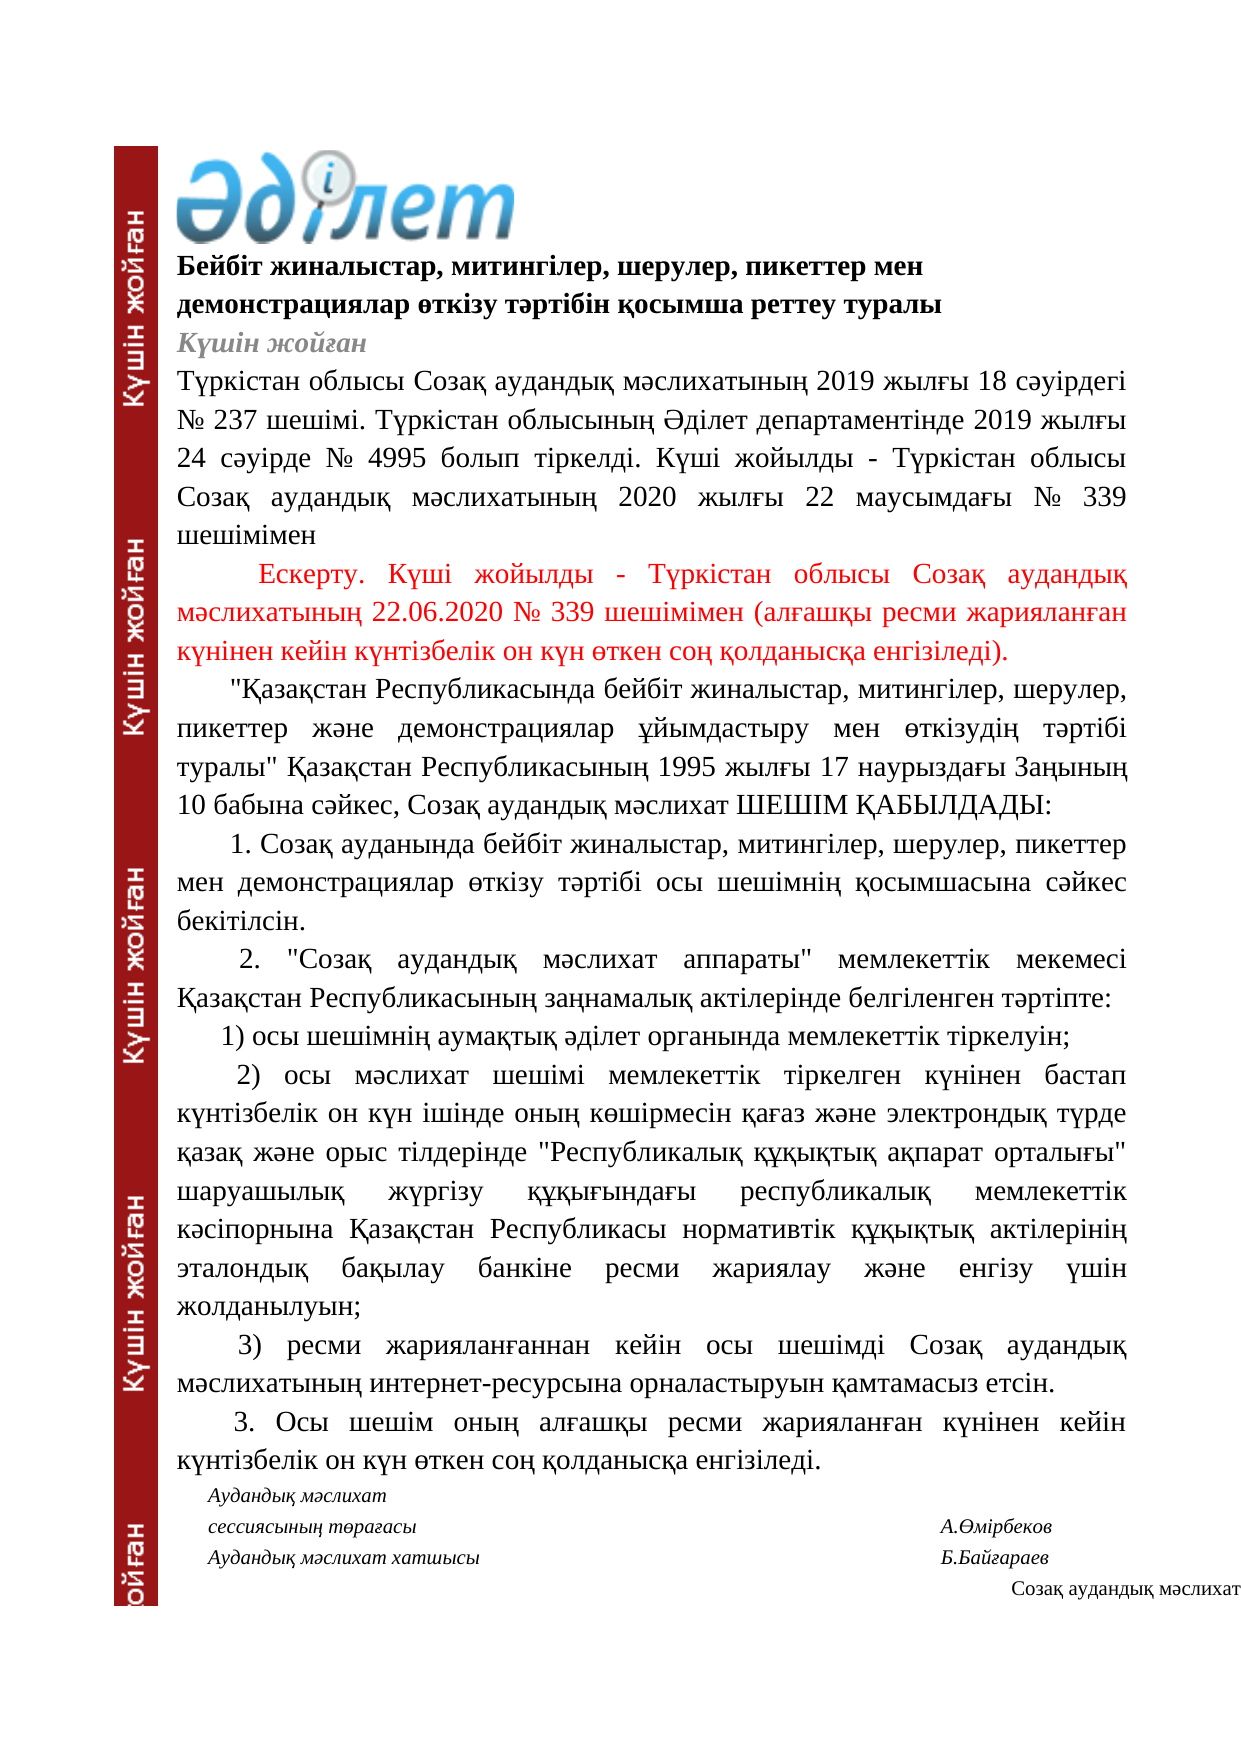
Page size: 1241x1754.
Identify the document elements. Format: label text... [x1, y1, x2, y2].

text 3. Осы шешім оның алғашқы ресми жарияланған күнінен кейін күнтізбелік он күн өткен соң қолданысқа енгізіледі. [112, 1404, 1128, 1476]
picture [114, 1476, 158, 1481]
table_header Созақ аудандық мәслихатының 2019 жылғы 18 сәуірдегі № 237 шешімімен бекітілген [912, 1574, 1240, 1601]
text Ескерту. Күші жойылды - Түркістан облысы Созақ аудандық мәслихатының 22.06.2020 № 339 шешiмiмен (алғашқы ресми жарияланған күнінен кейін күнтізбелік он күн өткен соң қолданысқа енгізіледі). [112, 556, 1128, 667]
picture [114, 358, 158, 363]
picture [114, 1322, 158, 1327]
picture [114, 320, 158, 325]
picture [176, 150, 515, 244]
text 1) осы шешімнің аумақтық әділет органында мемлекеттік тіркелуін; [112, 1018, 1128, 1052]
table_header [101, 1574, 912, 1601]
picture [114, 821, 158, 826]
text Түркістан облысы Созақ аудандық мәслихатының 2019 жылғы 18 сәуірдегі № 237 шешiмi. Түркістан облысының Әдiлет департаментiнде 2019 жылғы 24 сәуірде № 4995 болып тiркелдi. Күші жойылды - Түркістан облысы Созақ аудандық мәслихатының 2020 жылғы 22 маусымдағы № 339 шешiмiмен [112, 363, 1128, 551]
text 1. Созақ ауданында бейбіт жиналыстар, митингілер, шерулер, пикеттер мен демонстрациялар өткізу тәртібі осы шешімнің қосымшасына сәйкес бекітілсін. [112, 826, 1128, 936]
table_cell Б.Байғараев [939, 1543, 1240, 1574]
table_cell сессиясының төрағасы [101, 1512, 939, 1543]
picture [114, 1052, 158, 1057]
picture [114, 1399, 158, 1404]
table_cell А.Өмірбеков [939, 1512, 1240, 1543]
picture [114, 1013, 158, 1018]
text Күшін жойған [112, 325, 1128, 358]
text "Қазақстан Республикасында бейбіт жиналыстар, митингілер, шерулер, пикеттер және демонстрациялар ұйымдастыру мен өткізудің тәртібі туралы" Қазақстан Республикасының 1995 жылғы 17 наурыздағы Заңының 10 бабына сәйкес, Созақ аудандық мәслихат ШЕШІМ ҚАБЫЛДАДЫ: [112, 672, 1128, 821]
picture [114, 936, 158, 941]
text 3) ресми жарияланғаннан кейін осы шешімді Созақ аудандық мәслихатының интернет-ресурсына орналастыруын қамтамасыз етсін. [112, 1327, 1128, 1399]
table_header Аудандық мәслихат [101, 1481, 1240, 1512]
picture [114, 551, 158, 556]
picture [114, 667, 158, 672]
text Бейбіт жиналыстар, митингілер, шерулер, пикеттер мен демонстрациялар өткізу тәртібін қосымша реттеу туралы [112, 248, 1128, 320]
text 2. "Созақ аудандық мәслихат аппараты" мемлекеттік мекемесі Қазақстан Республикасының заңнамалық актілерінде белгіленген тәртіпте: [112, 941, 1128, 1013]
text 2) осы мәслихат шешімі мемлекеттік тіркелген күнінен бастап күнтізбелік он күн ішінде оның көшірмесін қағаз және электрондық түрде қазақ және орыс тілдерінде "Республикалық құқықтық ақпарат орталығы" шаруашылық жүргізу құқығындағы республикалық мемлекеттік кәсіпорнына Қазақстан Республикасы нормативтік құқықтық актілерінің эталондық бақылау банкіне ресми жариялау және енгізу үшін жолданылуын; [112, 1057, 1128, 1322]
table_cell Аудандық мәслихат хатшысы [101, 1543, 939, 1574]
picture [114, 146, 158, 248]
picture [114, 1601, 158, 1606]
